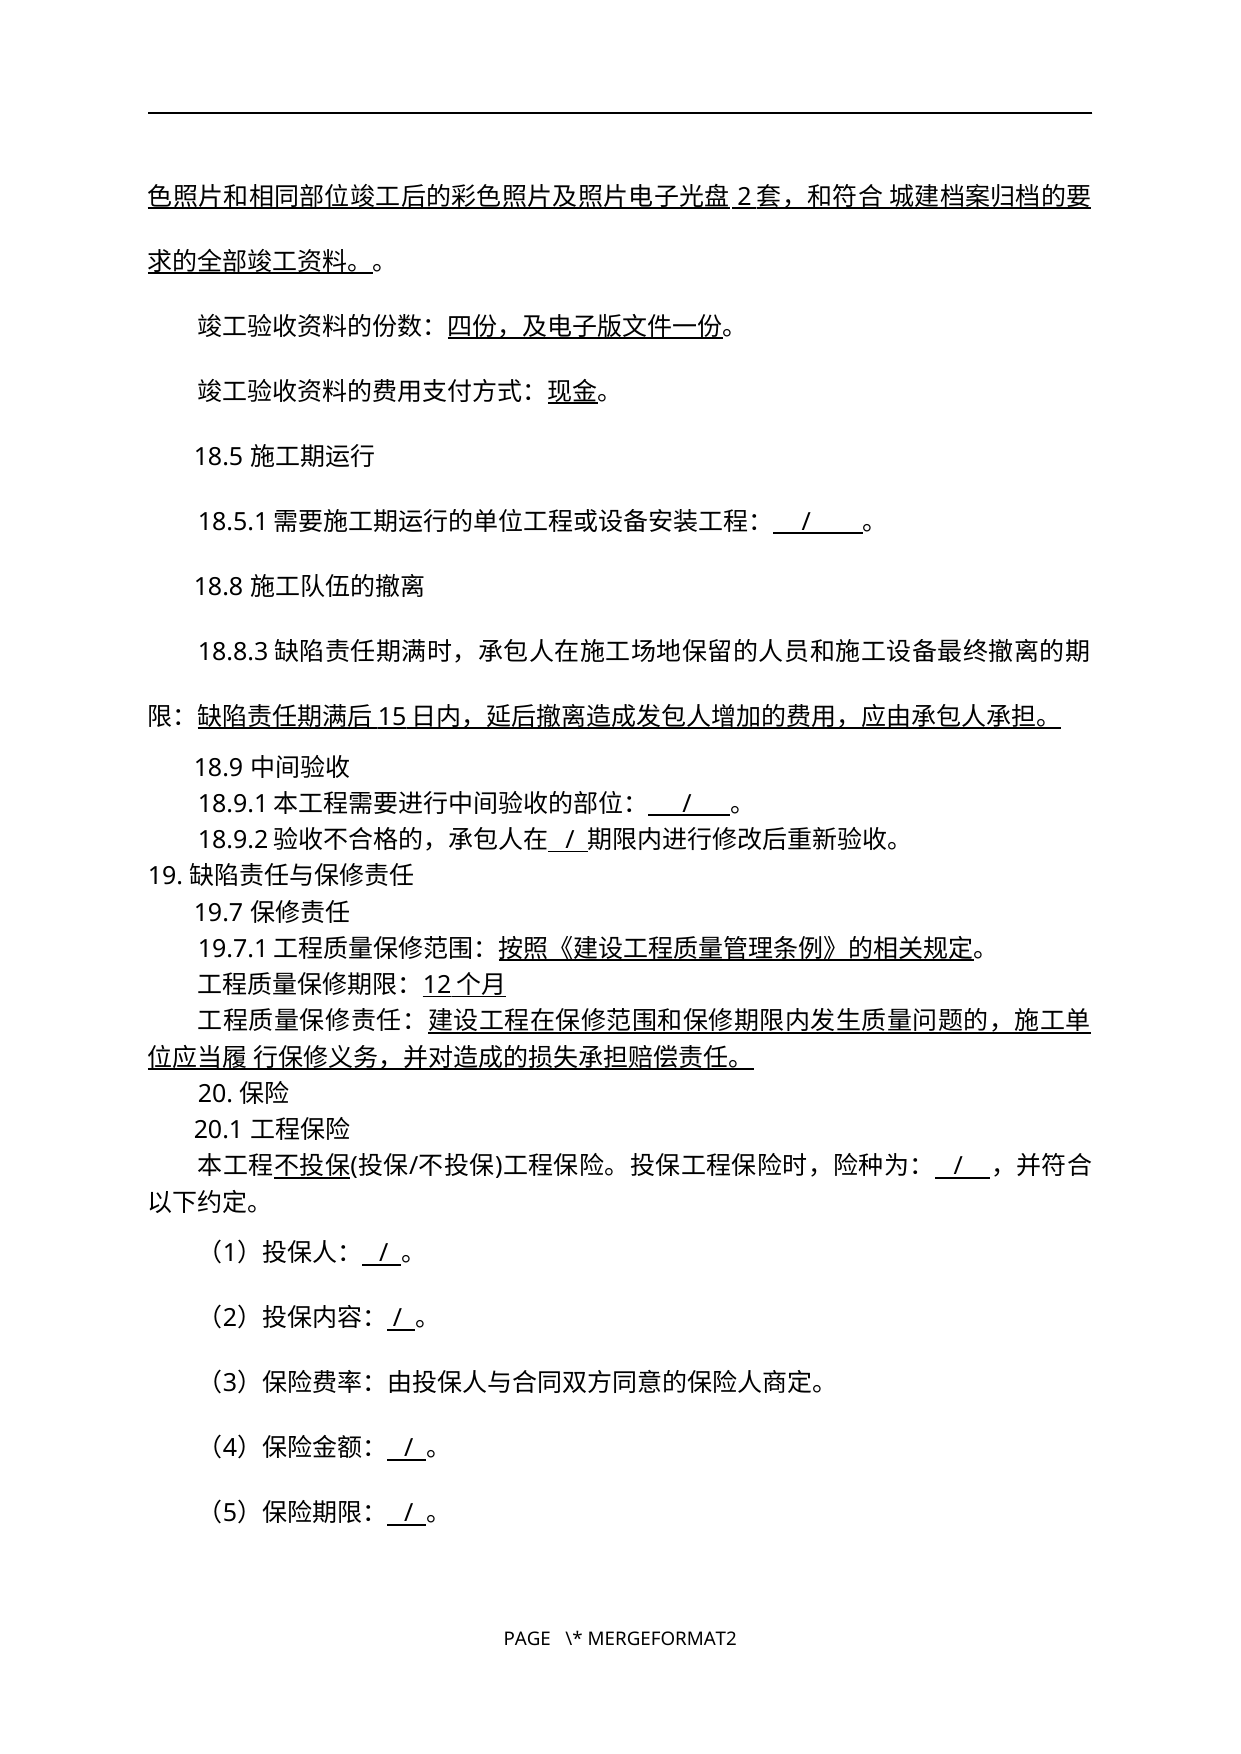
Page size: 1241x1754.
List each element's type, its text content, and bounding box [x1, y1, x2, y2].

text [148, 162, 1092, 292]
text 18.9.1本工程需要进行中间验收的部位： / 。 [148, 783, 1092, 819]
text （1）投保人： / 。 [148, 1218, 1092, 1283]
text 19. 缺陷责任与保修责任 [148, 856, 1092, 892]
text 18.5 施工期运行 [193, 422, 1092, 487]
text 竣工验收资料的费用支付方式：现金。 [148, 357, 1092, 422]
text 19.7 保修责任 [193, 892, 1092, 928]
text （2）投保内容： / 。 [148, 1283, 1092, 1348]
text 工程质量保修期限：12个月 [148, 964, 1092, 1001]
text 18.5.1需要施工期运行的单位工程或设备安装工程： / 。 [148, 487, 1092, 552]
text 19.7.1工程质量保修范围：按照《建设工程质量管理条例》的相关规定。 [148, 928, 1092, 964]
text 工程质量保修责任：建设工程在保修范围和保修期限内发生质量问题的，施工单位应当履 行保修义务，并对造成的损失承担赔偿责任。 [148, 1001, 1092, 1073]
text 18.8 施工队伍的撤离 [193, 552, 1092, 617]
text 18.9 中间验收 [193, 747, 1092, 783]
text （5）保险期限： / 。 [148, 1478, 1092, 1543]
text 竣工验收资料的份数：四份，及电子版文件一份。 [148, 292, 1092, 357]
text 本工程不投保(投保/不投保)工程保险。投保工程保险时，险种为： / ，并符合以下约定。 [148, 1146, 1092, 1218]
text 20.1 工程保险 [193, 1109, 1092, 1146]
text 20. 保险 [148, 1073, 1092, 1109]
text 18.8.3缺陷责任期满时，承包人在施工场地保留的人员和施工设备最终撤离的期限：缺陷责任期满后15日内，延后撤离造成发包人增加的费用，应由承包人承担。 [148, 617, 1092, 747]
text （3）保险费率：由投保人与合同双方同意的保险人商定。 [148, 1348, 1092, 1413]
text 18.9.2验收不合格的，承包人在 / 期限内进行修改后重新验收。 [148, 819, 1092, 856]
text （4）保险金额： / 。 [148, 1413, 1092, 1478]
